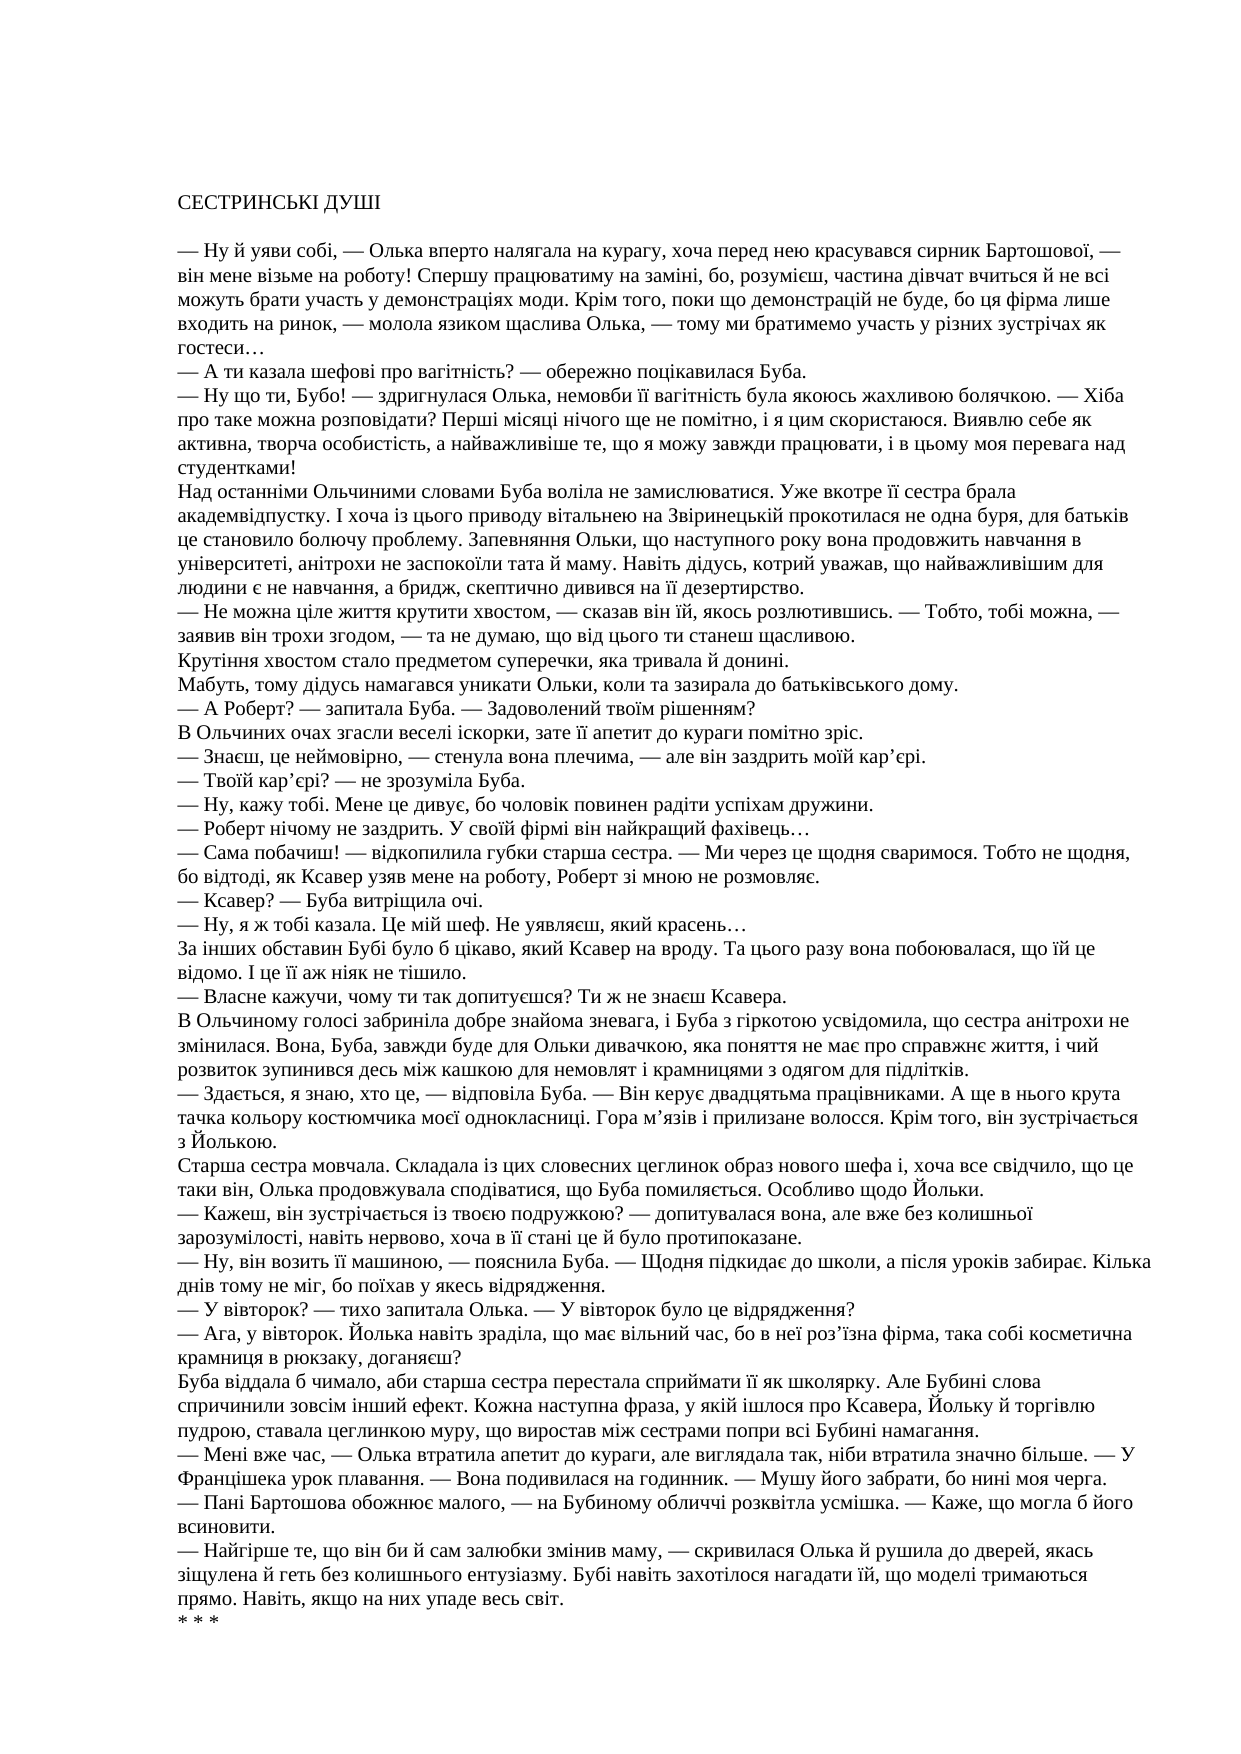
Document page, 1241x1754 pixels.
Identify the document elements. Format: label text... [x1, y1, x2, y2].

text — Твоїй кар’єрі? — не зрозуміла Буба. [177, 768, 1152, 792]
text За інших обставин Бубі було б цікаво, який Ксавер на вроду. Та цього разу вона побоювалася, що їй це відомо. І це її аж ніяк не тішило. [177, 936, 1152, 984]
text — Ну, я ж тобі казала. Це мій шеф. Не уявляєш, який красень… [177, 912, 1152, 936]
text — А ти казала шефові про вагітність? — обережно поцікавилася Буба. [177, 359, 1152, 383]
text СЕСТРИНСЬКІ ДУШІ [177, 190, 1152, 214]
text — Мені вже час, — Олька втратила апетит до кураги, але виглядала так, ніби втратила значно більше. — У Францішека урок плавання. — Вона подивилася на годинник. — Мушу його забрати, бо нині моя черга. [177, 1442, 1152, 1490]
text Буба віддала б чимало, аби старша сестра перестала сприймати її як школярку. Але Бубині слова спричинили зовсім інший ефект. Кожна наступна фраза, у якій ішлося про Ксавера, Йольку й торгівлю пудрою, ставала цеглинкою муру, що виростав між сестрами попри всі Бубині намагання. [177, 1369, 1152, 1442]
text * * * [177, 1610, 1152, 1634]
text — Ага, у вівторок. Йолька навіть зраділа, що має вільний час, бо в неї роз’їзна фірма, така собі косметична крамниця в рюкзаку, доганяєш? [177, 1321, 1152, 1369]
text — Кажеш, він зустрічається із твоєю подружкою? — допитувалася вона, але вже без колишньої зарозумілості, навіть нервово, хоча в її стані це й було протипоказане. [177, 1201, 1152, 1249]
text — Пані Бартошова обожнює малого, — на Бубиному обличчі розквітла усмішка. — Каже, що могла б його всиновити. [177, 1490, 1152, 1538]
text В Ольчиному голосі забриніла добре знайома зневага, і Буба з гіркотою усвідомила, що сестра анітрохи не змінилася. Вона, Буба, завжди буде для Ольки дивачкою, яка поняття не має про справжнє життя, і чий розвиток зупинився десь між кашкою для немовлят і крамницями з одягом для підлітків. [177, 1008, 1152, 1081]
text — Сама побачиш! — відкопилила губки старша сестра. — Ми через це щодня сваримося. Тобто не щодня, бо відтоді, як Ксавер узяв мене на роботу, Роберт зі мною не розмовляє. [177, 840, 1152, 888]
text — Не можна ціле життя крутити хвостом, — сказав він їй, якось розлютившись. — Тобто, тобі можна, — заявив він трохи згодом, — та не думаю, що від цього ти станеш щасливою. [177, 599, 1152, 647]
text — Знаєш, це неймовірно, — стенула вона плечима, — але він заздрить моїй кар’єрі. [177, 744, 1152, 768]
text Мабуть, тому дідусь намагався уникати Ольки, коли та зазирала до батьківського дому. [177, 672, 1152, 696]
text Старша сестра мовчала. Складала із цих словесних цеглинок образ нового шефа і, хоча все свідчило, що це таки він, Олька продовжувала сподіватися, що Буба помиляється. Особливо щодо Йольки. [177, 1153, 1152, 1201]
text — Ну, кажу тобі. Мене це дивує, бо чоловік повинен радіти успіхам дружини. [177, 792, 1152, 816]
text — Ксавер? — Буба витріщила очі. [177, 888, 1152, 912]
text — Власне кажучи, чому ти так допитуєшся? Ти ж не знаєш Ксавера. [177, 984, 1152, 1008]
text — Ну що ти, Бубо! — здригнулася Олька, немовби її вагітність була якоюсь жахливою болячкою. — Хіба про таке можна розповідати? Перші місяці нічого ще не помітно, і я цим скористаюся. Виявлю себе як активна, творча особистість, а найважливіше те, що я можу завжди працювати, і в цьому моя перевага над студентками! [177, 383, 1152, 479]
text — А Роберт? — запитала Буба. — Задоволений твоїм рішенням? [177, 696, 1152, 720]
text — Ну й уяви собі, — Олька вперто налягала на курагу, хоча перед нею красувався сирник Бартошової, — він мене візьме на роботу! Спершу працюватиму на заміні, бо, розумієш, частина дівчат вчиться й не всі можуть брати участь у демонстраціях моди. Крім того, поки що демонстрацій не буде, бо ця фірма лише входить на ринок, — молола язиком щаслива Олька, — тому ми братимемо участь у різних зустрічах як гостеси… [177, 238, 1152, 359]
text — Здається, я знаю, хто це, — відповіла Буба. — Він керує двадцятьма працівниками. А ще в нього крута тачка кольору костюмчика моєї однокласниці. Гора м’язів і прилизане волосся. Крім того, він зустрічається з Йолькою. [177, 1081, 1152, 1153]
text В Ольчиних очах згасли веселі іскорки, зате її апетит до кураги помітно зріс. [177, 720, 1152, 744]
text Над останніми Ольчиними словами Буба воліла не замислюватися. Уже вкотре її сестра брала академвідпустку. І хоча із цього приводу вітальнею на Звіринецькій прокотилася не одна буря, для батьків це становило болючу проблему. Запевняння Ольки, що наступного року вона продовжить навчання в університеті, анітрохи не заспокоїли тата й маму. Навіть дідусь, котрий уважав, що найважливішим для людини є не навчання, а бридж, скептично дивився на її дезертирство. [177, 479, 1152, 599]
text — Роберт нічому не заздрить. У своїй фірмі він найкращий фахівець… [177, 816, 1152, 840]
text — Найгірше те, що він би й сам залюбки змінив маму, — скривилася Олька й рушила до дверей, якась зіщулена й геть без колишнього ентузіазму. Бубі навіть захотілося нагадати їй, що моделі тримаються прямо. Навіть, якщо на них упаде весь світ. [177, 1538, 1152, 1610]
text — Ну, він возить її машиною, — пояснила Буба. — Щодня підкидає до школи, а після уроків забирає. Кілька днів тому не міг, бо поїхав у якесь відрядження. [177, 1249, 1152, 1297]
text — У вівторок? — тихо запитала Олька. — У вівторок було це відрядження? [177, 1297, 1152, 1321]
text Крутіння хвостом стало предметом суперечки, яка тривала й донині. [177, 647, 1152, 672]
